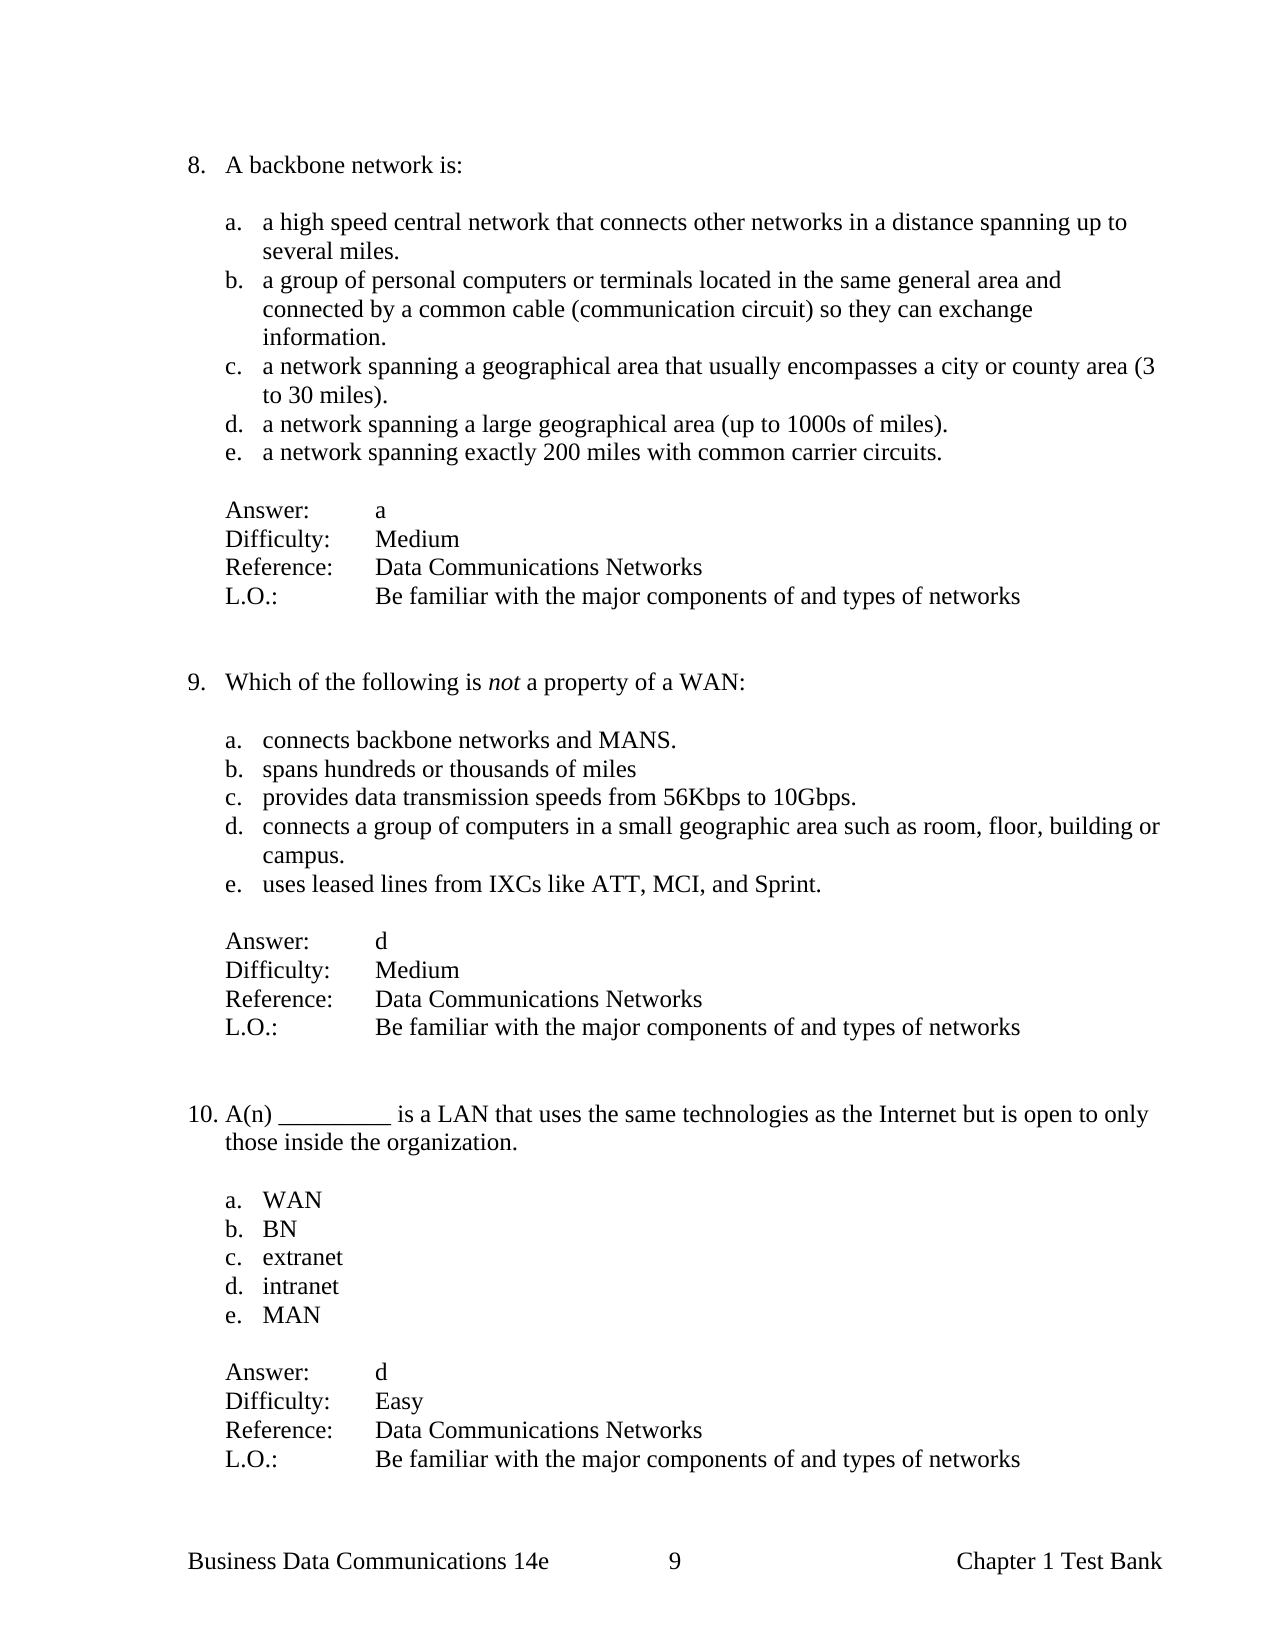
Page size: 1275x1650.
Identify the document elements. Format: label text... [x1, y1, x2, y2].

text a. WAN [225, 1185, 1162, 1214]
text a. connects backbone networks and MANS. [225, 725, 1162, 754]
text e. a network spanning exactly 200 miles with common carrier circuits. [225, 437, 1162, 466]
text Difficulty: Easy [225, 1386, 1162, 1415]
text Reference: Data Communications Networks [225, 1415, 1162, 1444]
text a. a high speed central network that connects other networks in a distance spanning up to several miles. [225, 207, 1162, 265]
text Answer: d [225, 1357, 1162, 1386]
text b. spans hundreds or thousands of miles [225, 754, 1162, 782]
list A(n) _________ is a LAN that uses the same technologies as the Internet but is open to only those inside the organization. [187, 1099, 1162, 1156]
text L.O.: Be familiar with the major components of and types of networks [225, 1012, 1162, 1041]
text L.O.: Be familiar with the major components of and types of networks [225, 581, 1162, 610]
text Reference: Data Communications Networks [225, 552, 1162, 581]
text L.O.: Be familiar with the major components of and types of networks [225, 1444, 1162, 1472]
text c. a network spanning a geographical area that usually encompasses a city or county area (3 to 30 miles). [225, 351, 1162, 409]
text b. a group of personal computers or terminals located in the same general area and connected by a common cable (communication circuit) so they can exchange information. [225, 265, 1162, 351]
text Difficulty: Medium [225, 955, 1162, 984]
text c. provides data transmission speeds from 56Kbps to 10Gbps. [225, 782, 1162, 811]
text d. connects a group of computers in a small geographic area such as room, floor, building or campus. [225, 811, 1162, 869]
text c. extranet [225, 1242, 1162, 1271]
text b. BN [225, 1214, 1162, 1242]
list Which of the following is not a property of a WAN: [187, 667, 1162, 696]
text Difficulty: Medium [225, 524, 1162, 552]
text e. MAN [225, 1300, 1162, 1329]
text Reference: Data Communications Networks [225, 984, 1162, 1012]
text Answer: a [225, 495, 1162, 524]
list A backbone network is: [187, 150, 1162, 179]
text d. intranet [225, 1271, 1162, 1300]
text e. uses leased lines from IXCs like ATT, MCI, and Sprint. [225, 869, 1162, 897]
text Answer: d [225, 926, 1162, 955]
text d. a network spanning a large geographical area (up to 1000s of miles). [225, 409, 1162, 437]
